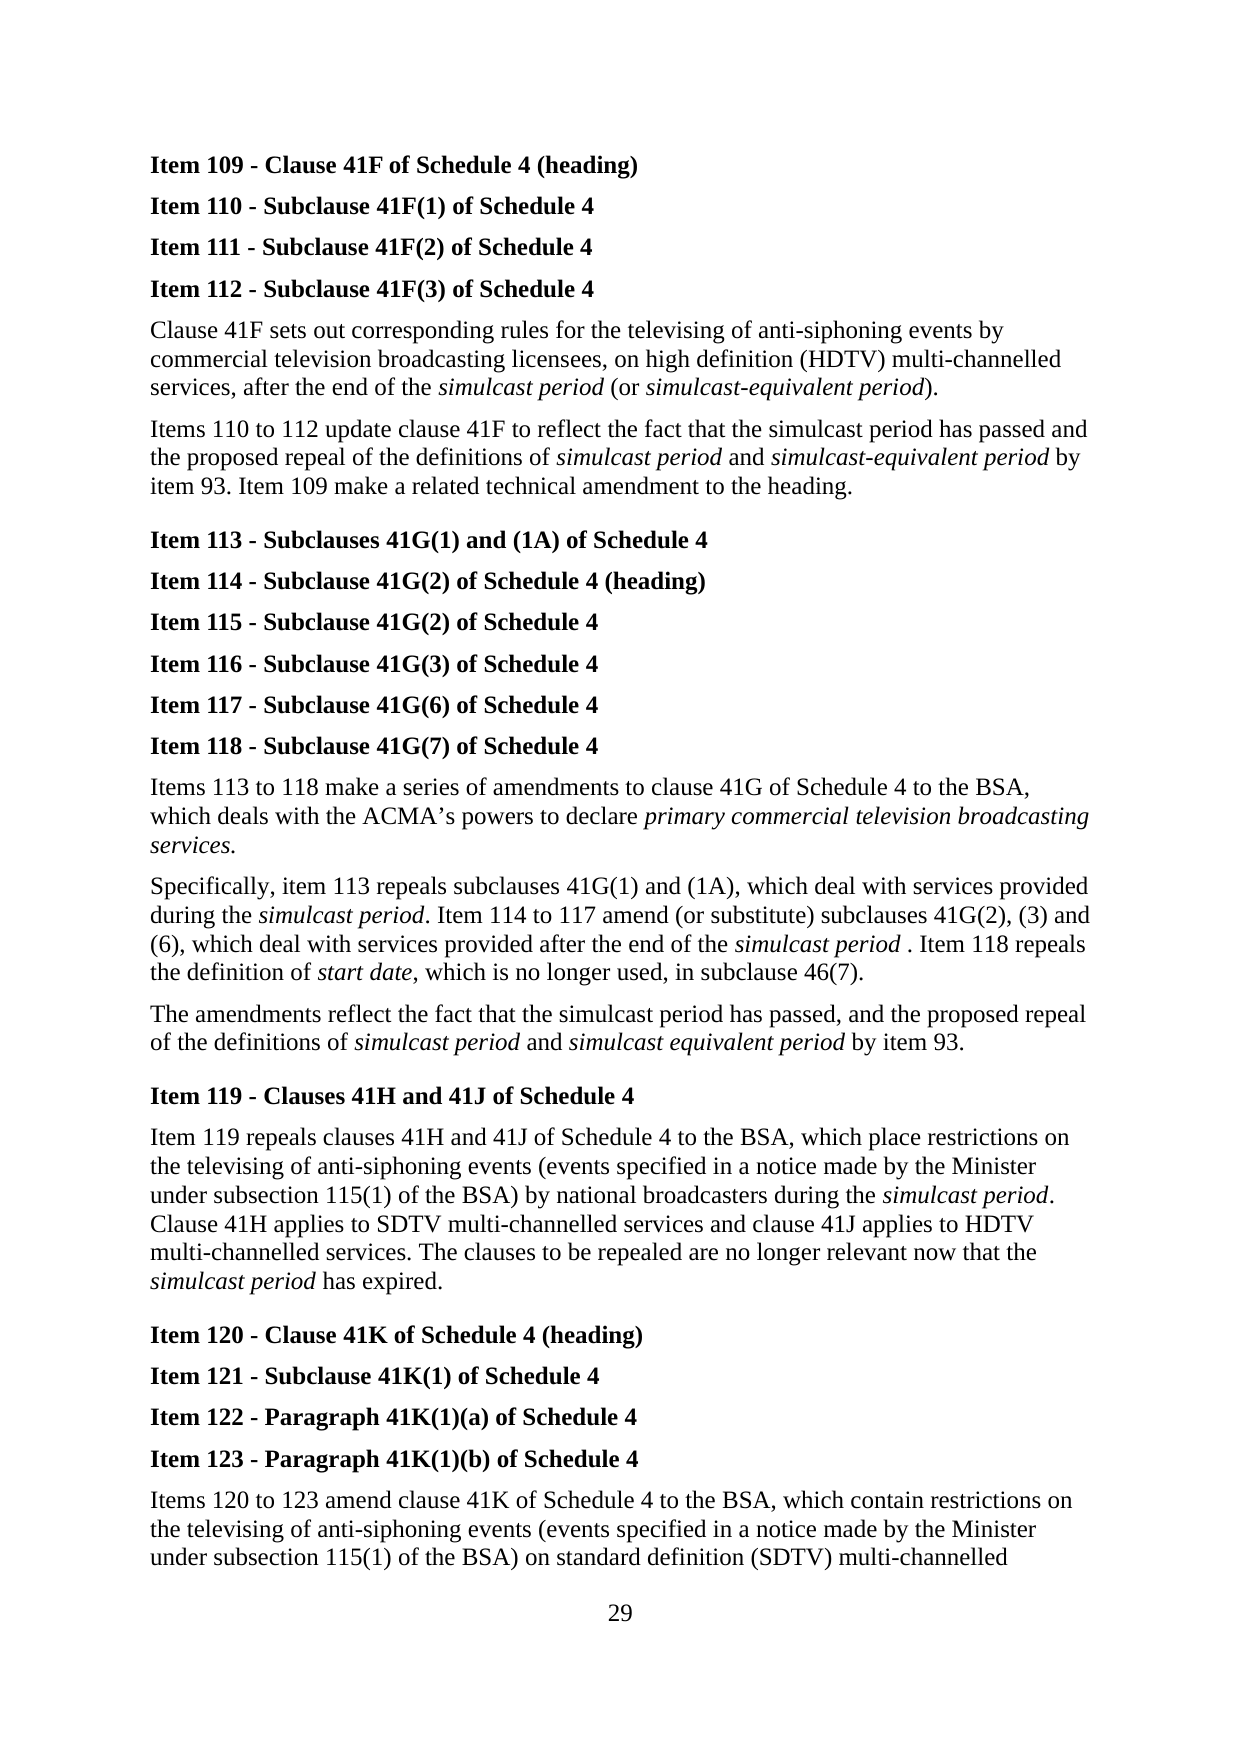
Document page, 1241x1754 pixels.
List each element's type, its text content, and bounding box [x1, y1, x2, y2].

text Clause 41F sets out corresponding rules for the televising of anti-siphoning events by commercial television broadcasting licensees, on high definition (HDTV) multi-channelled services, after the end of the simulcast period (or simulcast-equivalent period). [150, 315, 1090, 401]
text Item 123 - Paragraph 41K(1)(b) of Schedule 4 [150, 1444, 1090, 1472]
text Item 113 - Subclauses 41G(1) and (1A) of Schedule 4 [150, 525, 1090, 554]
text Item 119 - Clauses 41H and 41J of Schedule 4 [150, 1081, 1090, 1110]
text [150, 1485, 1090, 1571]
text The amendments reflect the fact that the simulcast period has passed, and the proposed repeal of the definitions of simulcast period and simulcast equivalent period by item 93. [150, 999, 1090, 1056]
text Item 121 - Subclause 41K(1) of Schedule 4 [150, 1361, 1090, 1390]
text Item 117 - Subclause 41G(6) of Schedule 4 [150, 690, 1090, 719]
text Items 113 to 118 make a series of amendments to clause 41G of Schedule 4 to the BSA, which deals with the ACMA’s powers to declare primary commercial television broadcasting services. [150, 772, 1090, 859]
text Item 119 repeals clauses 41H and 41J of Schedule 4 to the BSA, which place restrictions on the televising of anti-siphoning events (events specified in a notice made by the Minister under subsection 115(1) of the BSA) by national broadcasters during the simulcast period. Clause 41H applies to SDTV multi-channelled services and clause 41J applies to HDTV multi-channelled services. The clauses to be repealed are no longer relevant now that the simulcast period has expired. [150, 1122, 1090, 1295]
text Item 118 - Subclause 41G(7) of Schedule 4 [150, 731, 1090, 760]
text Item 115 - Subclause 41G(2) of Schedule 4 [150, 607, 1090, 636]
text Item 114 - Subclause 41G(2) of Schedule 4 (heading) [150, 566, 1090, 595]
text Item 120 - Clause 41K of Schedule 4 (heading) [150, 1320, 1090, 1349]
text Item 110 - Subclause 41F(1) of Schedule 4 [150, 191, 1090, 220]
text Item 122 - Paragraph 41K(1)(a) of Schedule 4 [150, 1402, 1090, 1431]
text Specifically, item 113 repeals subclauses 41G(1) and (1A), which deal with services provided during the simulcast period. Item 114 to 117 amend (or substitute) subclauses 41G(2), (3) and (6), which deal with services provided after the end of the simulcast period . Item 118 repeals the definition of start date, which is no longer used, in subclause 46(7). [150, 871, 1090, 986]
text Item 111 - Subclause 41F(2) of Schedule 4 [150, 232, 1090, 261]
text Item 112 - Subclause 41F(3) of Schedule 4 [150, 274, 1090, 302]
text Items 110 to 112 update clause 41F to reflect the fact that the simulcast period has passed and the proposed repeal of the definitions of simulcast period and simulcast-equivalent period by item 93. Item 109 make a related technical amendment to the heading. [150, 414, 1090, 500]
text Item 109 - Clause 41F of Schedule 4 (heading) [150, 150, 1090, 179]
text Item 116 - Subclause 41G(3) of Schedule 4 [150, 649, 1090, 677]
